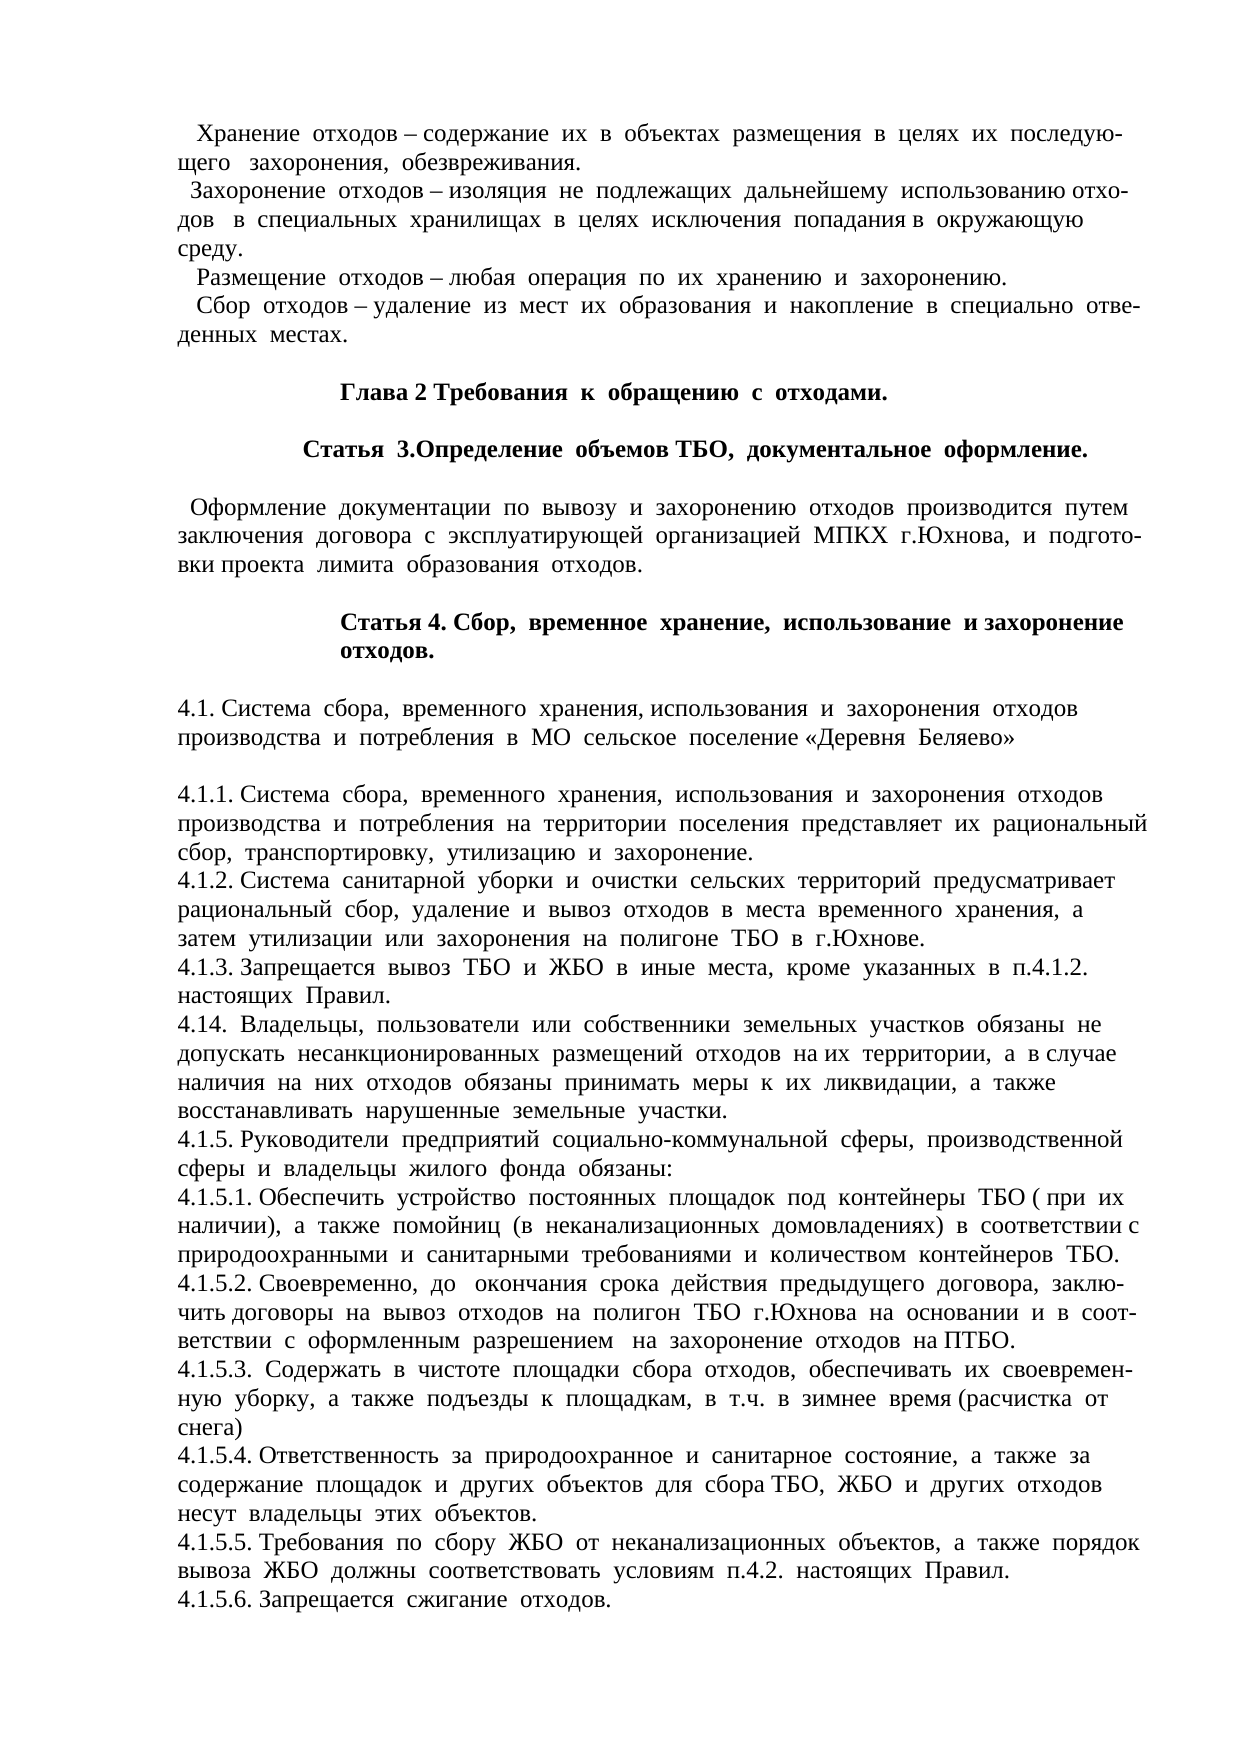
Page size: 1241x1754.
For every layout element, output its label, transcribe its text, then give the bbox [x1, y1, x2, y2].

text 4.1. Система сбора, временного хранения, использования и захоронения отходов производства и потребления в МО сельское поселение «Деревня Беляево» [177, 693, 1152, 751]
text 4.1.2. Система санитарной уборки и очистки сельских территорий предусматривает рациональный сбор, удаление и вывоз отходов в места временного хранения, а затем утилизации или захоронения на полигоне ТБО в г.Юхнове. [177, 866, 1152, 952]
text 4.1.5.2. Своевременно, до окончания срока действия предыдущего договора, заклю- чить договоры на вывоз отходов на полигон ТБО г.Юхнова на основании и в соот- ветствии с оформленным разрешением на захоронение отходов на ПТБО. [177, 1268, 1152, 1354]
text 4.1.5.3. Содержать в чистоте площадки сбора отходов, обеспечивать их своевремен- ную уборку, а также подъезды к площадкам, в т.ч. в зимнее время (расчистка от снега) [177, 1354, 1152, 1441]
text 4.1.5.1. Обеспечить устройство постоянных площадок под контейнеры ТБО ( при их наличии), а также помойниц (в неканализационных домовладениях) в соответствии с природоохранными и санитарными требованиями и количеством контейнеров ТБО. [177, 1182, 1152, 1268]
text Сбор отходов – удаление из мест их образования и накопление в специально отве- денных местах. [177, 291, 1152, 348]
text Статья 3.Определение объемов ТБО, документальное оформление. [177, 434, 1152, 463]
text 4.1.5.4. Ответственность за природоохранное и санитарное состояние, а также за содержание площадок и других объектов для сбора ТБО, ЖБО и других отходов несут владельцы этих объектов. [177, 1441, 1152, 1527]
text Статья 4. Сбор, временное хранение, использование и захоронение [177, 607, 1152, 636]
text 4.14. Владельцы, пользователи или собственники земельных участков обязаны не допускать несанкционированных размещений отходов на их территории, а в случае наличия на них отходов обязаны принимать меры к их ликвидации, а также восстанавливать нарушенные земельные участки. [177, 1009, 1152, 1124]
text 4.1.5.5. Требования по сбору ЖБО от неканализационных объектов, а также порядок вывоза ЖБО должны соответствовать условиям п.4.2. настоящих Правил. [177, 1527, 1152, 1584]
text 4.1.3. Запрещается вывоз ТБО и ЖБО в иные места, кроме указанных в п.4.1.2. настоящих Правил. [177, 952, 1152, 1009]
text Хранение отходов – содержание их в объектах размещения в целях их последую- щего захоронения, обезвреживания. [177, 118, 1152, 176]
text 4.1.5.6. Запрещается сжигание отходов. [177, 1584, 1152, 1613]
text Глава 2 Требования к обращению с отходами. [177, 377, 1152, 406]
text 4.1.5. Руководители предприятий социально-коммунальной сферы, производственной сферы и владельцы жилого фонда обязаны: [177, 1124, 1152, 1182]
text отходов. [177, 636, 1152, 664]
text Захоронение отходов – изоляция не подлежащих дальнейшему использованию отхо-дов в специальных хранилищах в целях исключения попадания в окружающую среду. [177, 176, 1152, 262]
text 4.1.1. Система сбора, временного хранения, использования и захоронения отходов производства и потребления на территории поселения представляет их рациональный сбор, транспортировку, утилизацию и захоронение. [177, 779, 1152, 866]
text Размещение отходов – любая операция по их хранению и захоронению. [177, 262, 1152, 291]
text Оформление документации по вывозу и захоронению отходов производится путем заключения договора с эксплуатирующей организацией МПКХ г.Юхнова, и подгото- вки проекта лимита образования отходов. [177, 492, 1152, 578]
